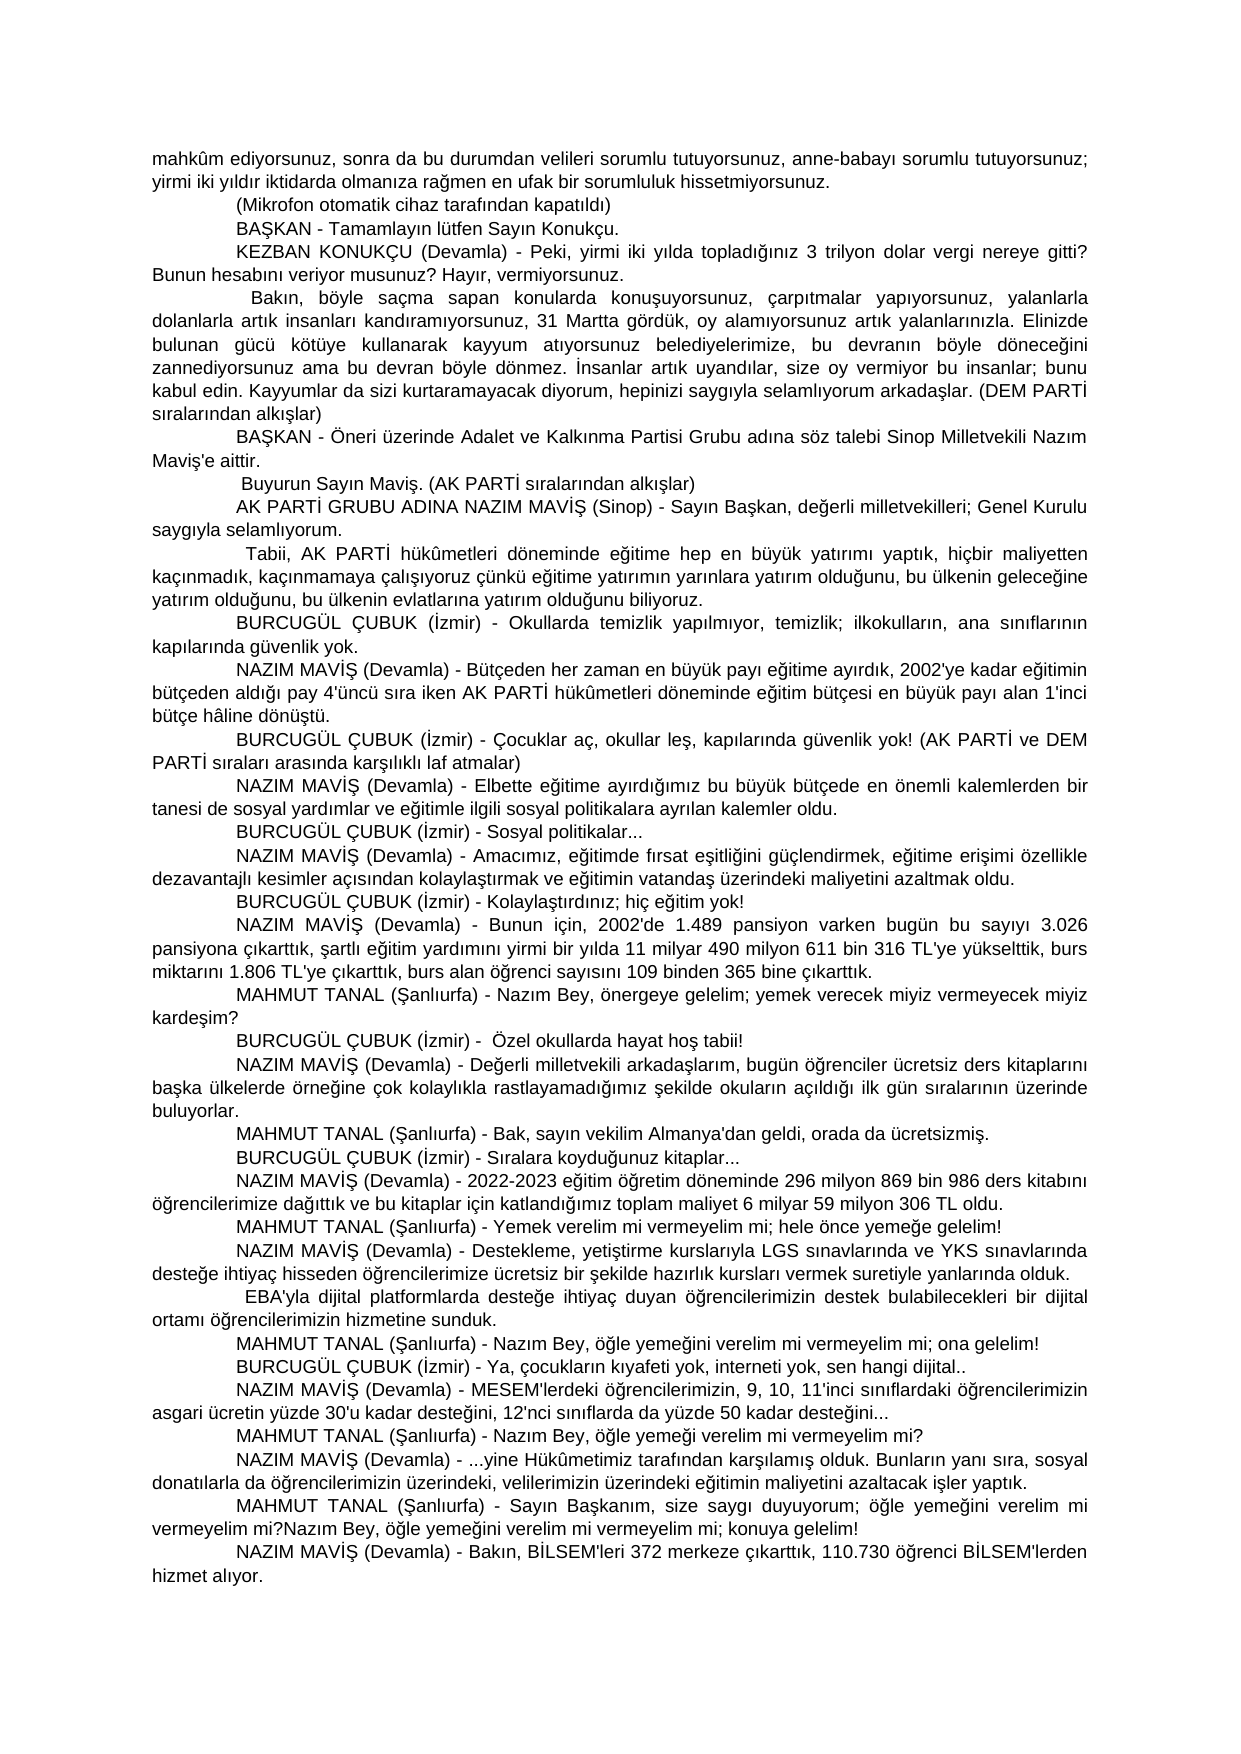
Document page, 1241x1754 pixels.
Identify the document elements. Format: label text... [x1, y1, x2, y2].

text Bakın, böyle saçma sapan konularda konuşuyorsunuz, çarpıtmalar yapıyorsunuz, yalanlarla dolanlarla artık insanları kandıramıyorsunuz, 31 Martta gördük, oy alamıyorsunuz artık yalanlarınızla. Elinizde bulunan gücü kötüye kullanarak kayyum atıyorsunuz belediyelerimize, bu devranın böyle döneceğini zannediyorsunuz ama bu devran böyle dönmez. İnsanlar artık uyandılar, size oy vermiyor bu insanlar; bunu kabul edin. Kayyumlar da sizi kurtaramayacak diyorum, hepinizi saygıyla selamlıyorum arkadaşlar. (DEM PARTİ sıralarından alkışlar) [152, 287, 1088, 425]
text BURCUGÜL ÇUBUK (İzmir) - Özel okullarda hayat hoş tabii! [152, 1030, 1088, 1052]
text BAŞKAN - Tamamlayın lütfen Sayın Konukçu. [152, 217, 1088, 239]
text BURCUGÜL ÇUBUK (İzmir) - Sıralara koyduğunuz kitaplar... [152, 1146, 1088, 1168]
text AK PARTİ GRUBU ADINA NAZIM MAVİŞ (Sinop) - Sayın Başkan, değerli milletvekilleri; Genel Kurulu saygıyla selamlıyorum. [152, 496, 1088, 541]
text NAZIM MAVİŞ (Devamla) - Değerli milletvekili arkadaşlarım, bugün öğrenciler ücretsiz ders kitaplarını başka ülkelerde örneğine çok kolaylıkla rastlayamadığımız şekilde okuların açıldığı ilk gün sıralarının üzerinde buluyorlar. [152, 1053, 1088, 1122]
text NAZIM MAVİŞ (Devamla) - Amacımız, eğitimde fırsat eşitliğini güçlendirmek, eğitime erişimi özellikle dezavantajlı kesimler açısından kolaylaştırmak ve eğitimin vatandaş üzerindeki maliyetini azaltmak oldu. [152, 844, 1088, 889]
text BAŞKAN - Öneri üzerinde Adalet ve Kalkınma Partisi Grubu adına söz talebi Sinop Milletvekili Nazım Maviş'e aittir. [152, 426, 1088, 471]
text Tabii, AK PARTİ hükûmetleri döneminde eğitime hep en büyük yatırımı yaptık, hiçbir maliyetten kaçınmadık, kaçınmamaya çalışıyoruz çünkü eğitime yatırımın yarınlara yatırım olduğunu, bu ülkenin geleceğine yatırım olduğunu, bu ülkenin evlatlarına yatırım olduğunu biliyoruz. [152, 542, 1088, 611]
text MAHMUT TANAL (Şanlıurfa) - Nazım Bey, öğle yemeği verelim mi vermeyelim mi? [152, 1425, 1088, 1447]
text NAZIM MAVİŞ (Devamla) - Elbette eğitime ayırdığımız bu büyük bütçede en önemli kalemlerden bir tanesi de sosyal yardımlar ve eğitimle ilgili sosyal politikalara ayrılan kalemler oldu. [152, 775, 1088, 819]
text KEZBAN KONUKÇU (Devamla) - Peki, yirmi iki yılda topladığınız 3 trilyon dolar vergi nereye gitti? Bunun hesabını veriyor musunuz? Hayır, vermiyorsunuz. [152, 241, 1088, 285]
text BURCUGÜL ÇUBUK (İzmir) - Okullarda temizlik yapılmıyor, temizlik; ilkokulların, ana sınıflarının kapılarında güvenlik yok. [152, 612, 1088, 657]
text MAHMUT TANAL (Şanlıurfa) - Sayın Başkanım, size saygı duyuyorum; öğle yemeğini verelim mi vermeyelim mi?Nazım Bey, öğle yemeğini verelim mi vermeyelim mi; konuya gelelim! [152, 1495, 1088, 1540]
text NAZIM MAVİŞ (Devamla) - Bütçeden her zaman en büyük payı eğitime ayırdık, 2002'ye kadar eğitimin bütçeden aldığı pay 4'üncü sıra iken AK PARTİ hükûmetleri döneminde eğitim bütçesi en büyük payı alan 1'inci bütçe hâline dönüştü. [152, 659, 1088, 727]
text MAHMUT TANAL (Şanlıurfa) - Nazım Bey, önergeye gelelim; yemek verecek miyiz vermeyecek miyiz kardeşim? [152, 984, 1088, 1029]
text Buyurun Sayın Maviş. (AK PARTİ sıralarından alkışlar) [152, 473, 1088, 494]
text BURCUGÜL ÇUBUK (İzmir) - Kolaylaştırdınız; hiç eğitim yok! [152, 891, 1088, 912]
text (Mikrofon otomatik cihaz tarafından kapatıldı) [152, 194, 1088, 216]
text BURCUGÜL ÇUBUK (İzmir) - Sosyal politikalar... [152, 821, 1088, 843]
text MAHMUT TANAL (Şanlıurfa) - Nazım Bey, öğle yemeğini verelim mi vermeyelim mi; ona gelelim! [152, 1332, 1088, 1354]
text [152, 148, 1088, 192]
text NAZIM MAVİŞ (Devamla) - 2022-2023 eğitim öğretim döneminde 296 milyon 869 bin 986 ders kitabını öğrencilerimize dağıttık ve bu kitaplar için katlandığımız toplam maliyet 6 milyar 59 milyon 306 TL oldu. [152, 1170, 1088, 1214]
text NAZIM MAVİŞ (Devamla) - Bunun için, 2002'de 1.489 pansiyon varken bugün bu sayıyı 3.026 pansiyona çıkarttık, şartlı eğitim yardımını yirmi bir yılda 11 milyar 490 milyon 611 bin 316 TL'ye yükselttik, burs miktarını 1.806 TL'ye çıkarttık, burs alan öğrenci sayısını 109 binden 365 bine çıkarttık. [152, 914, 1088, 982]
text NAZIM MAVİŞ (Devamla) - Destekleme, yetiştirme kurslarıyla LGS sınavlarında ve YKS sınavlarında desteğe ihtiyaç hisseden öğrencilerimize ücretsiz bir şekilde hazırlık kursları vermek suretiyle yanlarında olduk. [152, 1239, 1088, 1284]
text BURCUGÜL ÇUBUK (İzmir) - Çocuklar aç, okullar leş, kapılarında güvenlik yok! (AK PARTİ ve DEM PARTİ sıraları arasında karşılıklı laf atmalar) [152, 728, 1088, 773]
text MAHMUT TANAL (Şanlıurfa) - Yemek verelim mi vermeyelim mi; hele önce yemeğe gelelim! [152, 1216, 1088, 1238]
text EBA'yla dijital platformlarda desteğe ihtiyaç duyan öğrencilerimizin destek bulabilecekleri bir dijital ortamı öğrencilerimizin hizmetine sunduk. [152, 1286, 1088, 1331]
text NAZIM MAVİŞ (Devamla) - ...yine Hükûmetimiz tarafından karşılamış olduk. Bunların yanı sıra, sosyal donatılarla da öğrencilerimizin üzerindeki, velilerimizin üzerindeki eğitimin maliyetini azaltacak işler yaptık. [152, 1448, 1088, 1493]
text BURCUGÜL ÇUBUK (İzmir) - Ya, çocukların kıyafeti yok, interneti yok, sen hangi dijital.. [152, 1356, 1088, 1377]
text NAZIM MAVİŞ (Devamla) - Bakın, BİLSEM'leri 372 merkeze çıkarttık, 110.730 öğrenci BİLSEM'lerden hizmet alıyor. [152, 1541, 1088, 1586]
text NAZIM MAVİŞ (Devamla) - MESEM'lerdeki öğrencilerimizin, 9, 10, 11'inci sınıflardaki öğrencilerimizin asgari ücretin yüzde 30'u kadar desteğini, 12'nci sınıflarda da yüzde 50 kadar desteğini... [152, 1379, 1088, 1423]
text MAHMUT TANAL (Şanlıurfa) - Bak, sayın vekilim Almanya'dan geldi, orada da ücretsizmiş. [152, 1123, 1088, 1145]
